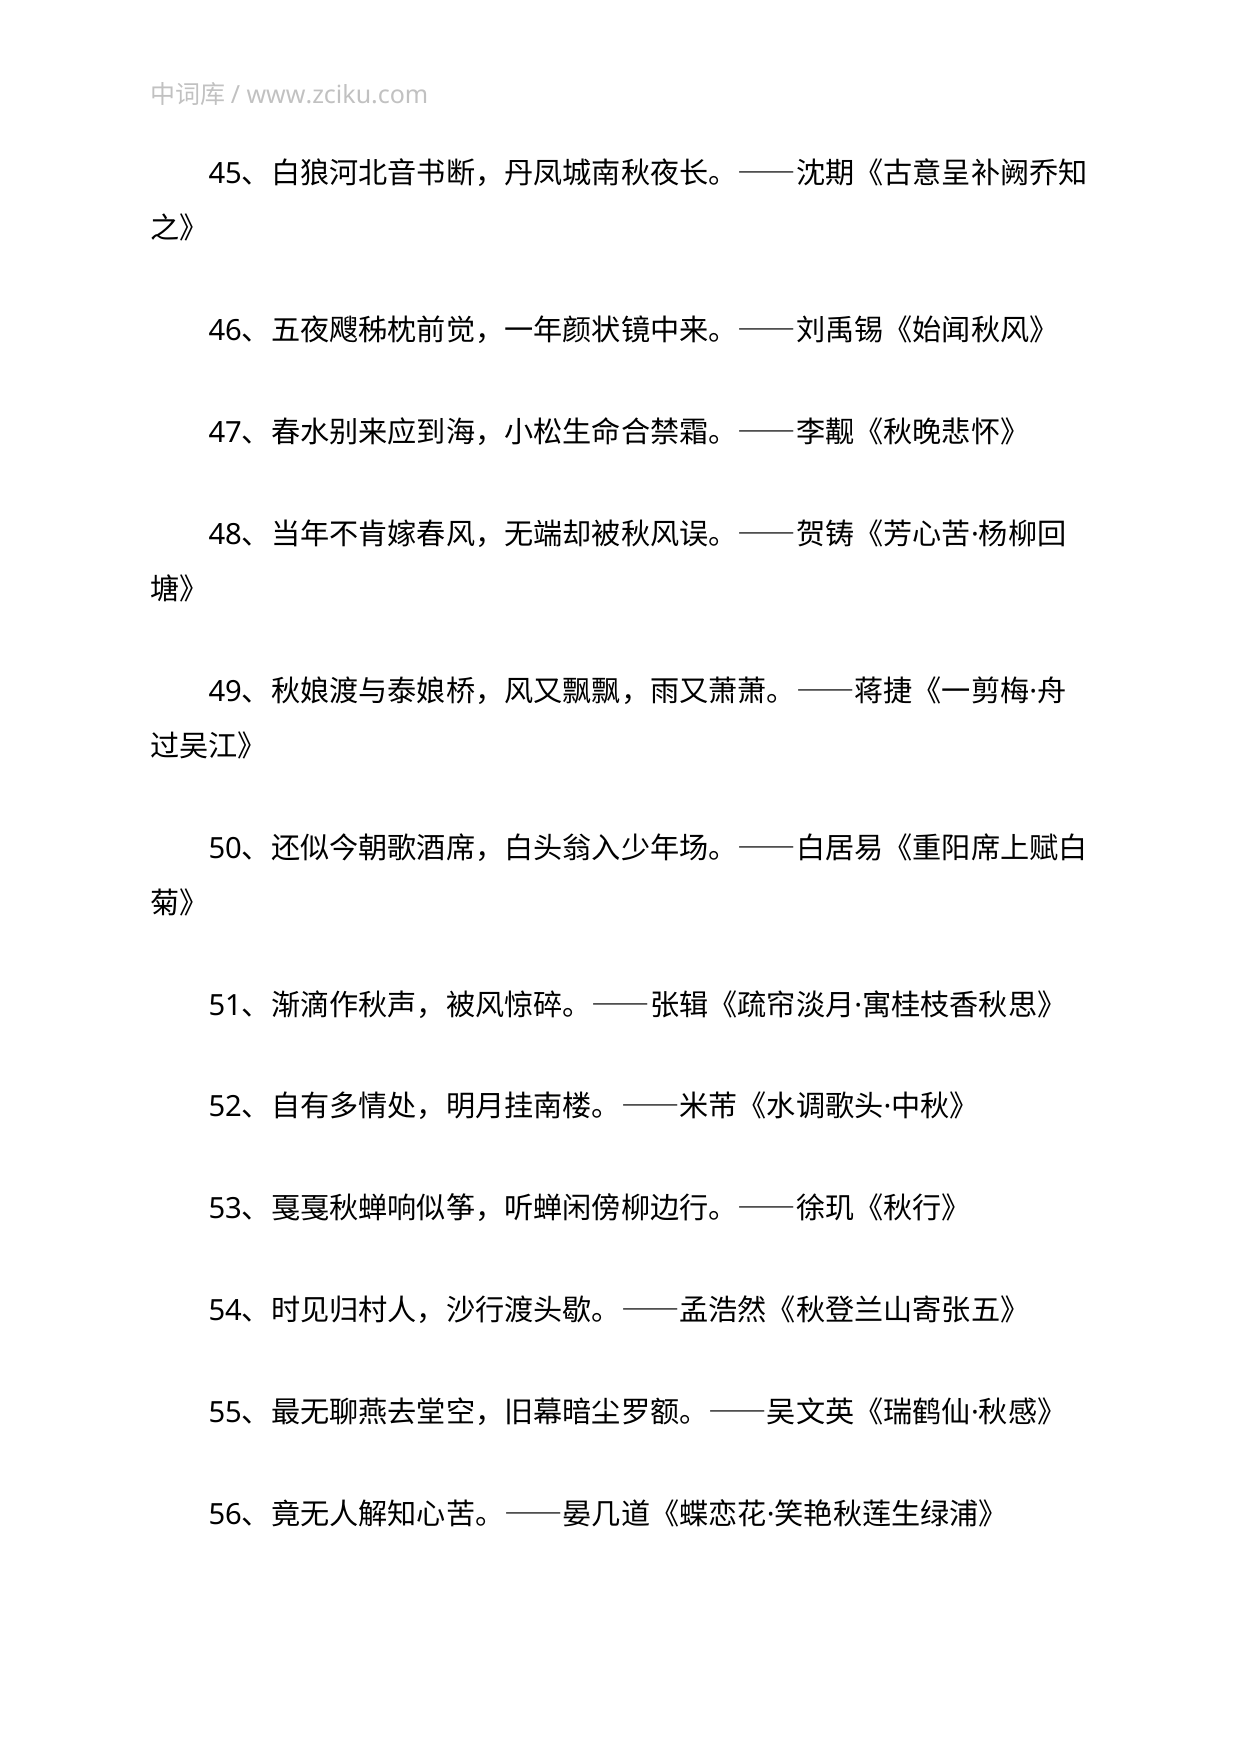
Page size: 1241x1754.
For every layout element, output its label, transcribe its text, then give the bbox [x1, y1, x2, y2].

text 50、还似今朝歌酒席，白头翁入少年场。——白居易《重阳席上赋白菊》 [150, 824, 1090, 922]
text 48、当年不肯嫁春风，无端却被秋风误。——贺铸《芳心苦·杨柳回塘》 [150, 511, 1090, 608]
text 46、五夜飕秭枕前觉，一年颜状镜中来。——刘禹锡《始闻秋风》 [150, 307, 1090, 349]
text 45、白狼河北音书断，丹凤城南秋夜长。——沈期《古意呈补阙乔知之》 [150, 150, 1090, 247]
text 54、时见归村人，沙行渡头歇。——孟浩然《秋登兰山寄张五》 [150, 1287, 1090, 1329]
text 51、渐滴作秋声，被风惊碎。——张辑《疏帘淡月·寓桂枝香秋思》 [150, 981, 1090, 1023]
text 53、戛戛秋蝉响似筝，听蝉闲傍柳边行。——徐玑《秋行》 [150, 1185, 1090, 1227]
text 52、自有多情处，明月挂南楼。——米芾《水调歌头·中秋》 [150, 1083, 1090, 1125]
text 55、最无聊燕去堂空，旧幕暗尘罗额。——吴文英《瑞鹤仙·秋感》 [150, 1389, 1090, 1431]
text 56、竟无人解知心苦。——晏几道《蝶恋花·笑艳秋莲生绿浦》 [150, 1491, 1090, 1533]
text 47、春水别来应到海，小松生命合禁霜。——李觏《秋晚悲怀》 [150, 409, 1090, 451]
text 49、秋娘渡与泰娘桥，风又飘飘，雨又萧萧。——蒋捷《一剪梅·舟过吴江》 [150, 667, 1090, 765]
